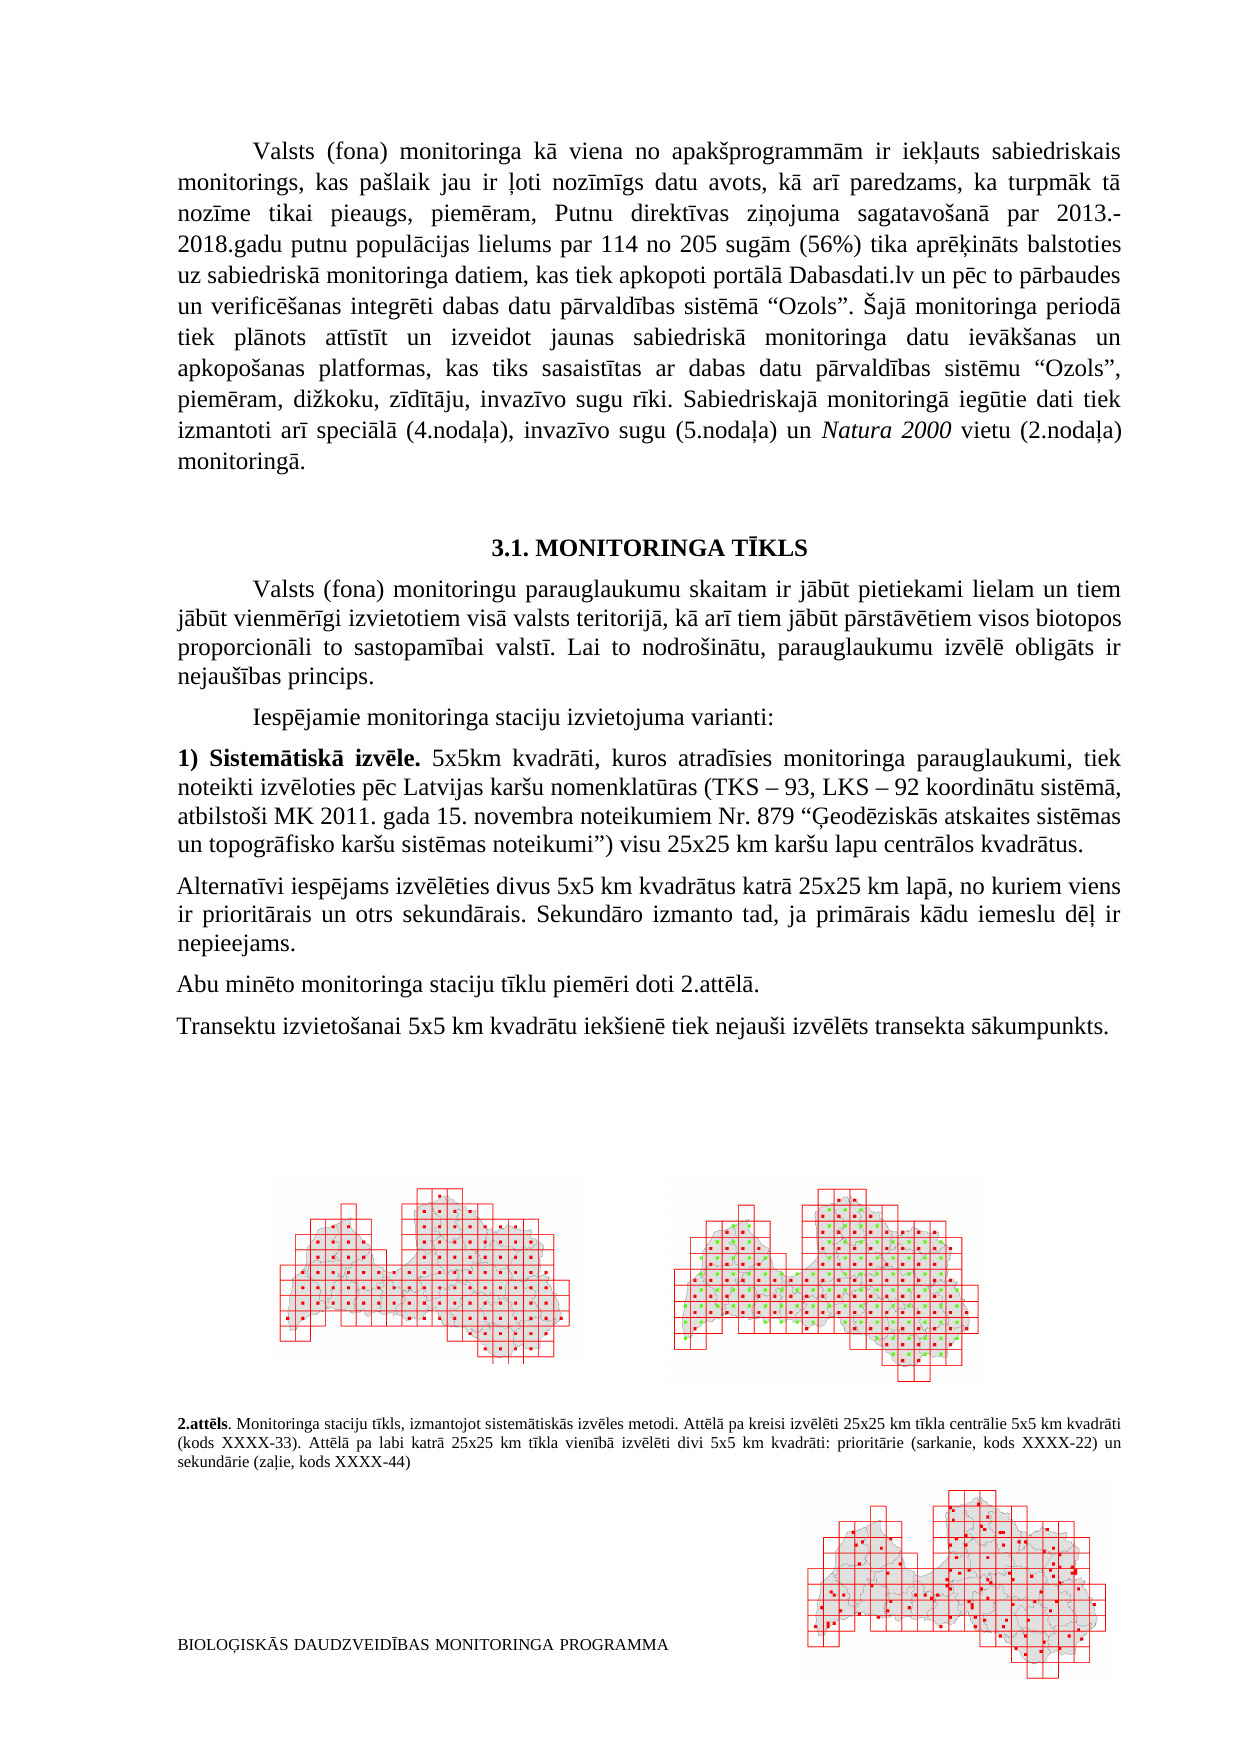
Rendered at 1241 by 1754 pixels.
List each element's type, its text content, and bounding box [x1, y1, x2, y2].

text Alternatīvi iespējams izvēlēties divus 5x5 km kvadrātus katrā 25x25 km lapā, no kuriem viens ir prioritārais un otrs sekundārais. Sekundāro izmanto tad, ja primārais kādu iemeslu dēļ ir nepieejams. [176, 871, 1122, 957]
picture [796, 1474, 1115, 1684]
text Valsts (fona) monitoringa kā viena no apakšprogrammām ir iekļauts sabiedriskais monitorings, kas pašlaik jau ir ļoti nozīmīgs datu avots, kā arī paredzams, ka turpmāk tā nozīme tikai pieaugs, piemēram, Putnu direktīvas ziņojuma sagatavošanā par 2013.-2018.gadu putnu populācijas lielums par 114 no 205 sugām (56%) tika aprēķināts balstoties uz sabiedriskā monitoringa datiem, kas tiek apkopoti portālā Dabasdati.lv un pēc to pārbaudes un verificēšanas integrēti dabas datu pārvaldības sistēmā “Ozols”. Šajā monitoringa periodā tiek plānots attīstīt un izveidot jaunas sabiedriskā monitoringa datu ievākšanas un apkopošanas platformas, kas tiks sasaistītas ar dabas datu pārvaldības sistēmu “Ozols”, piemēram, dižkoku, zīdītāju, invazīvo sugu rīki. Sabiedriskajā monitoringā iegūtie dati tiek izmantoti arī speciālā (4.nodaļa), invazīvo sugu (5.nodaļa) un Natura 2000 vietu (2.nodaļa) monitoringā. [177, 136, 1122, 475]
text Valsts (fona) monitoringu parauglaukumu skaitam ir jābūt pietiekami lielam un tiem jābūt vienmērīgi izvietotiem visā valsts teritorijā, kā arī tiem jābūt pārstāvētiem visos biotopos proporcionāli to sastopamībai valstī. Lai to nodrošinātu, parauglaukumu izvēlē obligāts ir nejaušības princips. [177, 574, 1122, 689]
picture [271, 1175, 589, 1364]
subtitle 3.1. Monitoringa tīkls [177, 533, 1122, 562]
text Iespējamie monitoringa staciju izvietojuma varianti: [177, 702, 1122, 731]
text Abu minēto monitoringa staciju tīklu piemēri doti 2.attēlā. [176, 969, 1122, 998]
picture [664, 1175, 986, 1390]
text 1) Sistemātiskā izvēle. 5x5km kvadrāti, kuros atradīsies monitoringa parauglaukumi, tiek noteikti izvēloties pēc Latvijas karšu nomenklatūras (TKS – 93, LKS – 92 koordinātu sistēmā, atbilstoši MK 2011. gada 15. novembra noteikumiem Nr. 879 “Ģeodēziskās atskaites sistēmas un topogrāfisko karšu sistēmas noteikumi”) visu 25x25 km karšu lapu centrālos kvadrātus. [177, 743, 1122, 858]
text Transektu izvietošanai 5x5 km kvadrātu iekšienē tiek nejauši izvēlēts transekta sākumpunkts. [176, 1011, 1122, 1039]
text 2.attēls. Monitoringa staciju tīkls, izmantojot sistemātiskās izvēles metodi. Attēlā pa kreisi izvēlēti 25x25 km tīkla centrālie 5x5 km kvadrāti (kods XXXX-33). Attēlā pa labi katrā 25x25 km tīkla vienībā izvēlēti divi 5x5 km kvadrāti: prioritārie (sarkanie, kods XXXX-22) un sekundārie (zaļie, kods XXXX-44) [177, 1414, 1122, 1471]
